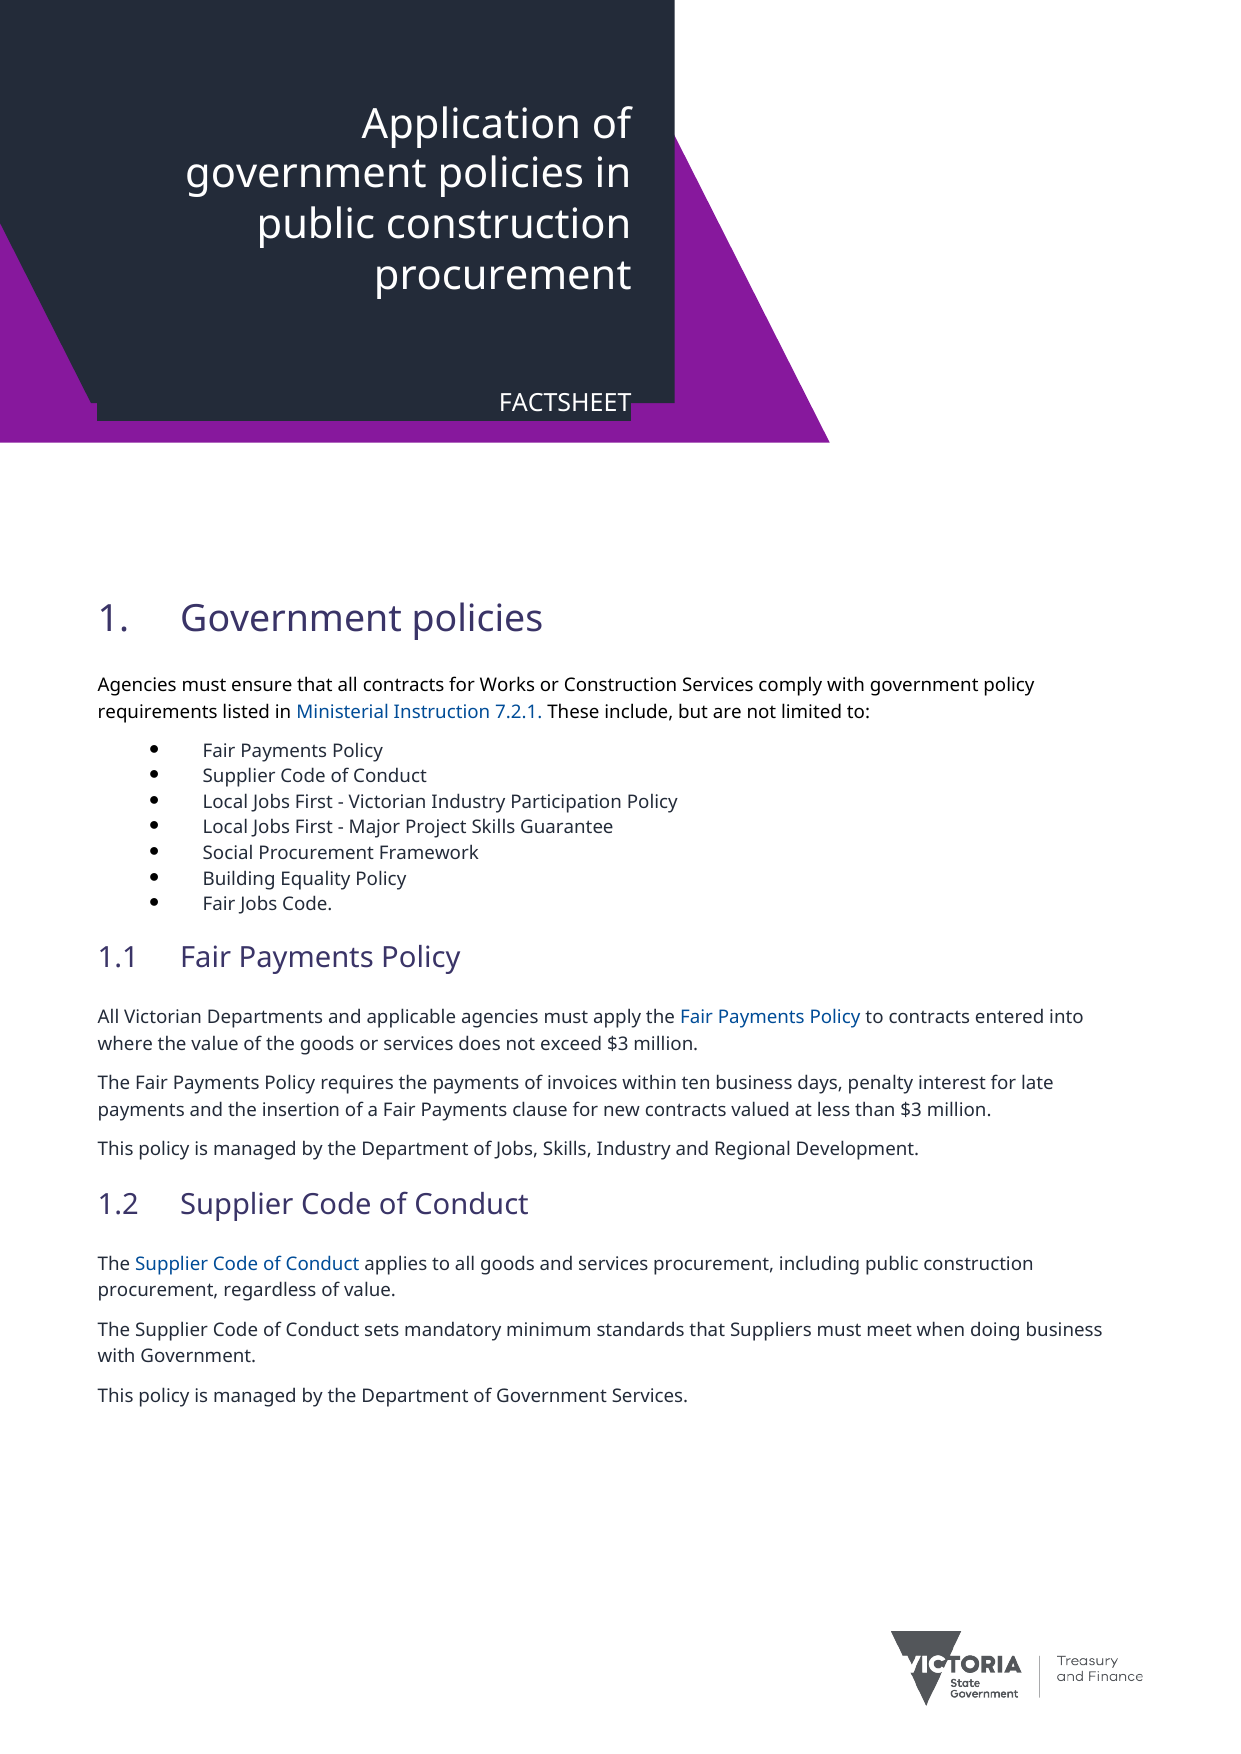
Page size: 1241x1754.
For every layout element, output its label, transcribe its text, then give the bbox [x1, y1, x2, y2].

list Local Jobs First - Victorian Industry Participation Policy [150, 788, 1143, 814]
text All Victorian Departments and applicable agencies must apply the Fair Payments Policy to contracts entered into where the value of the goods or services does not exceed $3 million. [97, 1003, 1143, 1056]
subtitle Supplier Code of Conduct [97, 1183, 1143, 1223]
subtitle Factsheet [97, 375, 631, 421]
picture [890, 1631, 1143, 1706]
text This policy is managed by the Department of Jobs, Skills, Industry and Regional Development. [97, 1136, 1143, 1161]
text This policy is managed by the Department of Government Services. [97, 1382, 1143, 1407]
list Social Procurement Framework [150, 839, 1143, 865]
subtitle Government policies [97, 592, 1143, 643]
list Supplier Code of Conduct [150, 763, 1143, 788]
list Fair Jobs Code. [150, 890, 1143, 916]
text The Supplier Code of Conduct sets mandatory minimum standards that Suppliers must meet when doing business with Government. [97, 1316, 1143, 1368]
title Application of government policies in public construction procurement [144, 97, 631, 302]
subtitle Fair Payments Policy [97, 937, 1143, 976]
text Agencies must ensure that all contracts for Works or Construction Services comply with government policy requirements listed in Ministerial Instruction 7.2.1. These include, but are not limited to: [97, 671, 1143, 723]
list Local Jobs First - Major Project Skills Guarantee [150, 814, 1143, 839]
text The Supplier Code of Conduct applies to all goods and services procurement, including public construction procurement, regardless of value. [97, 1250, 1143, 1302]
text The Fair Payments Policy requires the payments of invoices within ten business days, penalty interest for late payments and the insertion of a Fair Payments clause for new contracts valued at less than $3 million. [97, 1069, 1143, 1122]
list Fair Payments Policy [150, 737, 1143, 763]
list Building Equality Policy [150, 865, 1143, 890]
